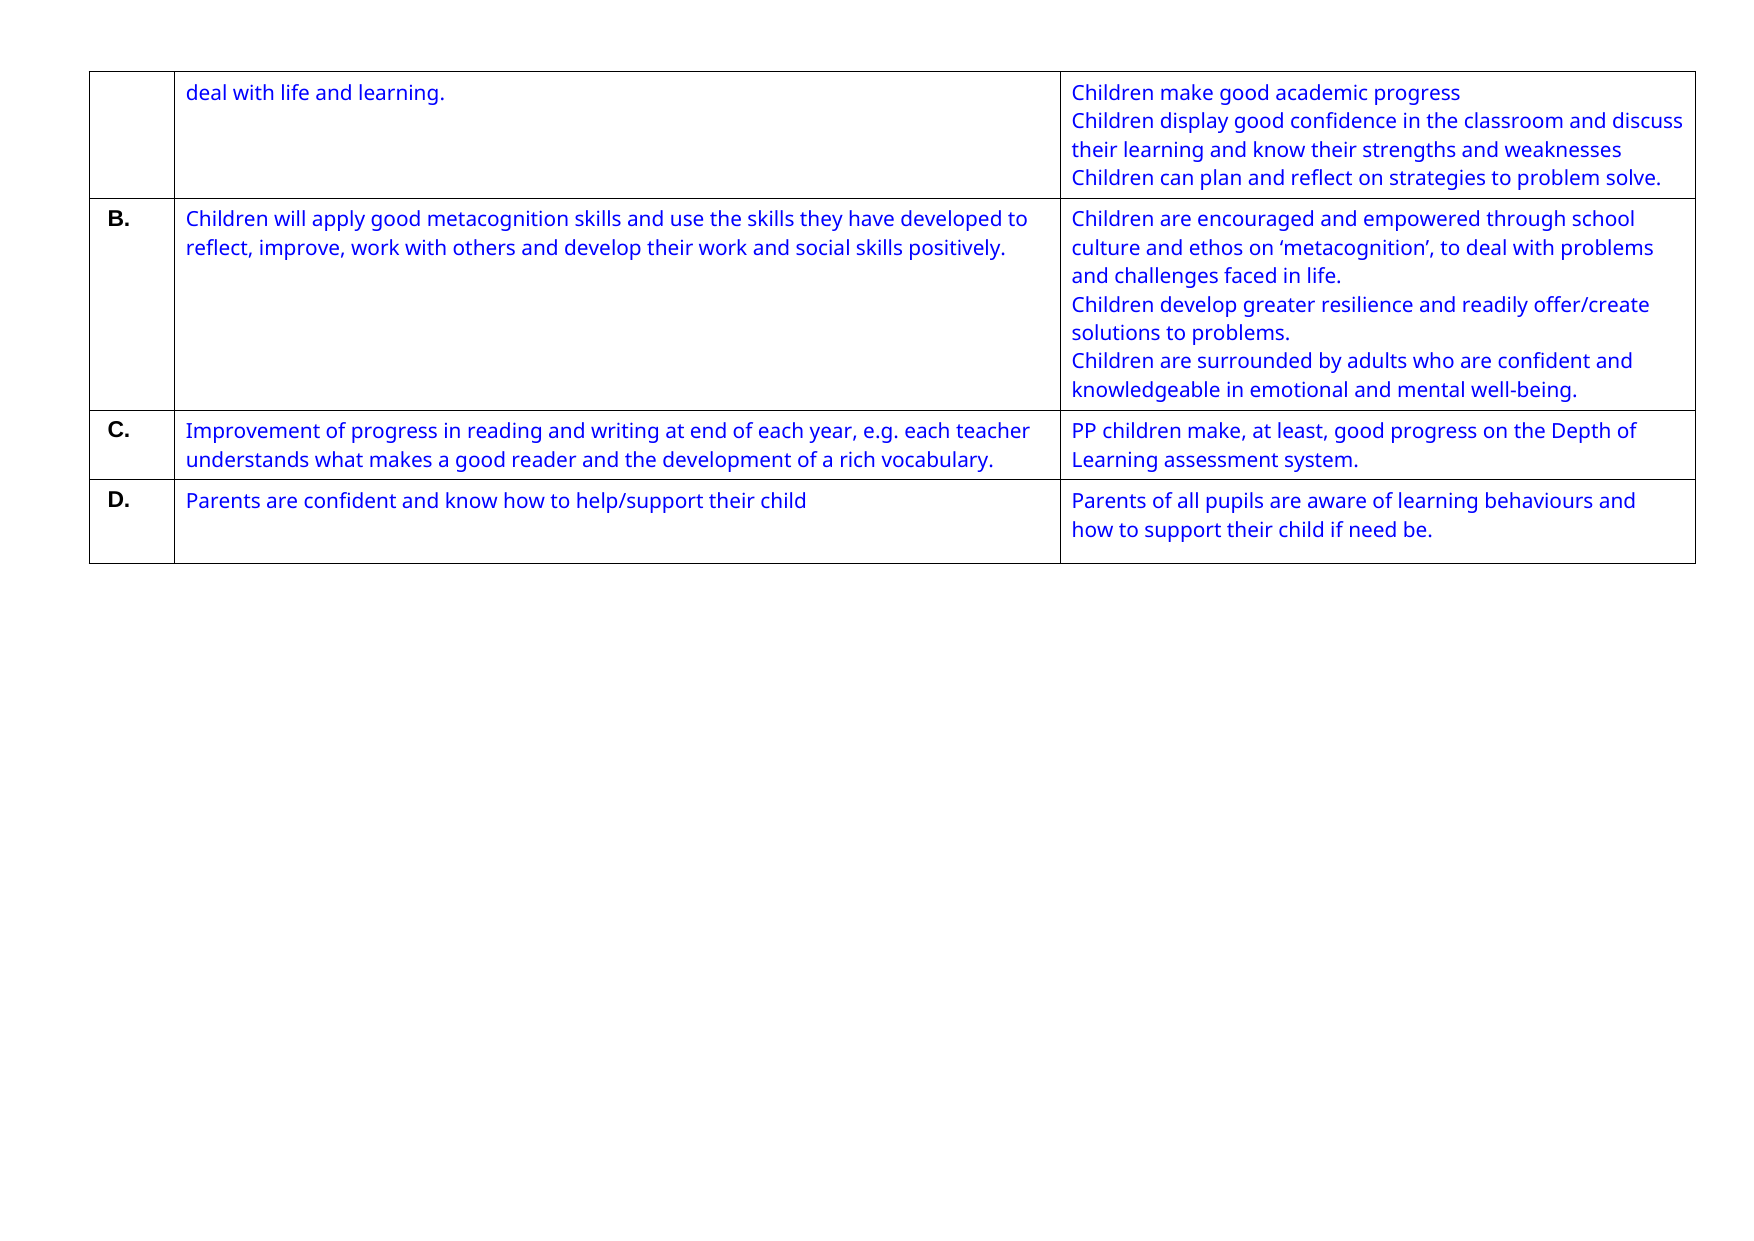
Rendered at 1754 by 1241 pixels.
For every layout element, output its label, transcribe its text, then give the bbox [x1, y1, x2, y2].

table_cell Improvement of progress in reading and writing at end of each year, e.g. each teacher understands what makes a good reader and the development of a rich vocabulary. [175, 411, 1060, 479]
table_cell Parents of all pupils are aware of learning behaviours and how to support their child if need be. [1061, 480, 1695, 563]
table_cell PP children make, at least, good progress on the Depth of Learning assessment system. [1061, 411, 1695, 479]
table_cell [1061, 72, 1695, 197]
table_cell [90, 480, 174, 563]
table_cell Children will apply good metacognition skills and use the skills they have developed to reflect, improve, work with others and develop their work and social skills positively. [175, 199, 1060, 409]
table_cell [90, 199, 174, 409]
table_cell Children are encouraged and empowered through school culture and ethos on ‘metacognition’, to deal with problems and challenges faced in life. Children develop greater resilience and readily offer/create solutions to problems. Children are surrounded by adults who are confident and knowledgeable in emotional and mental well-being. [1061, 199, 1695, 409]
table_cell [90, 72, 174, 197]
table_cell Parents are confident and know how to help/support their child [175, 480, 1060, 563]
table_cell [90, 411, 174, 479]
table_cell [175, 72, 1060, 197]
